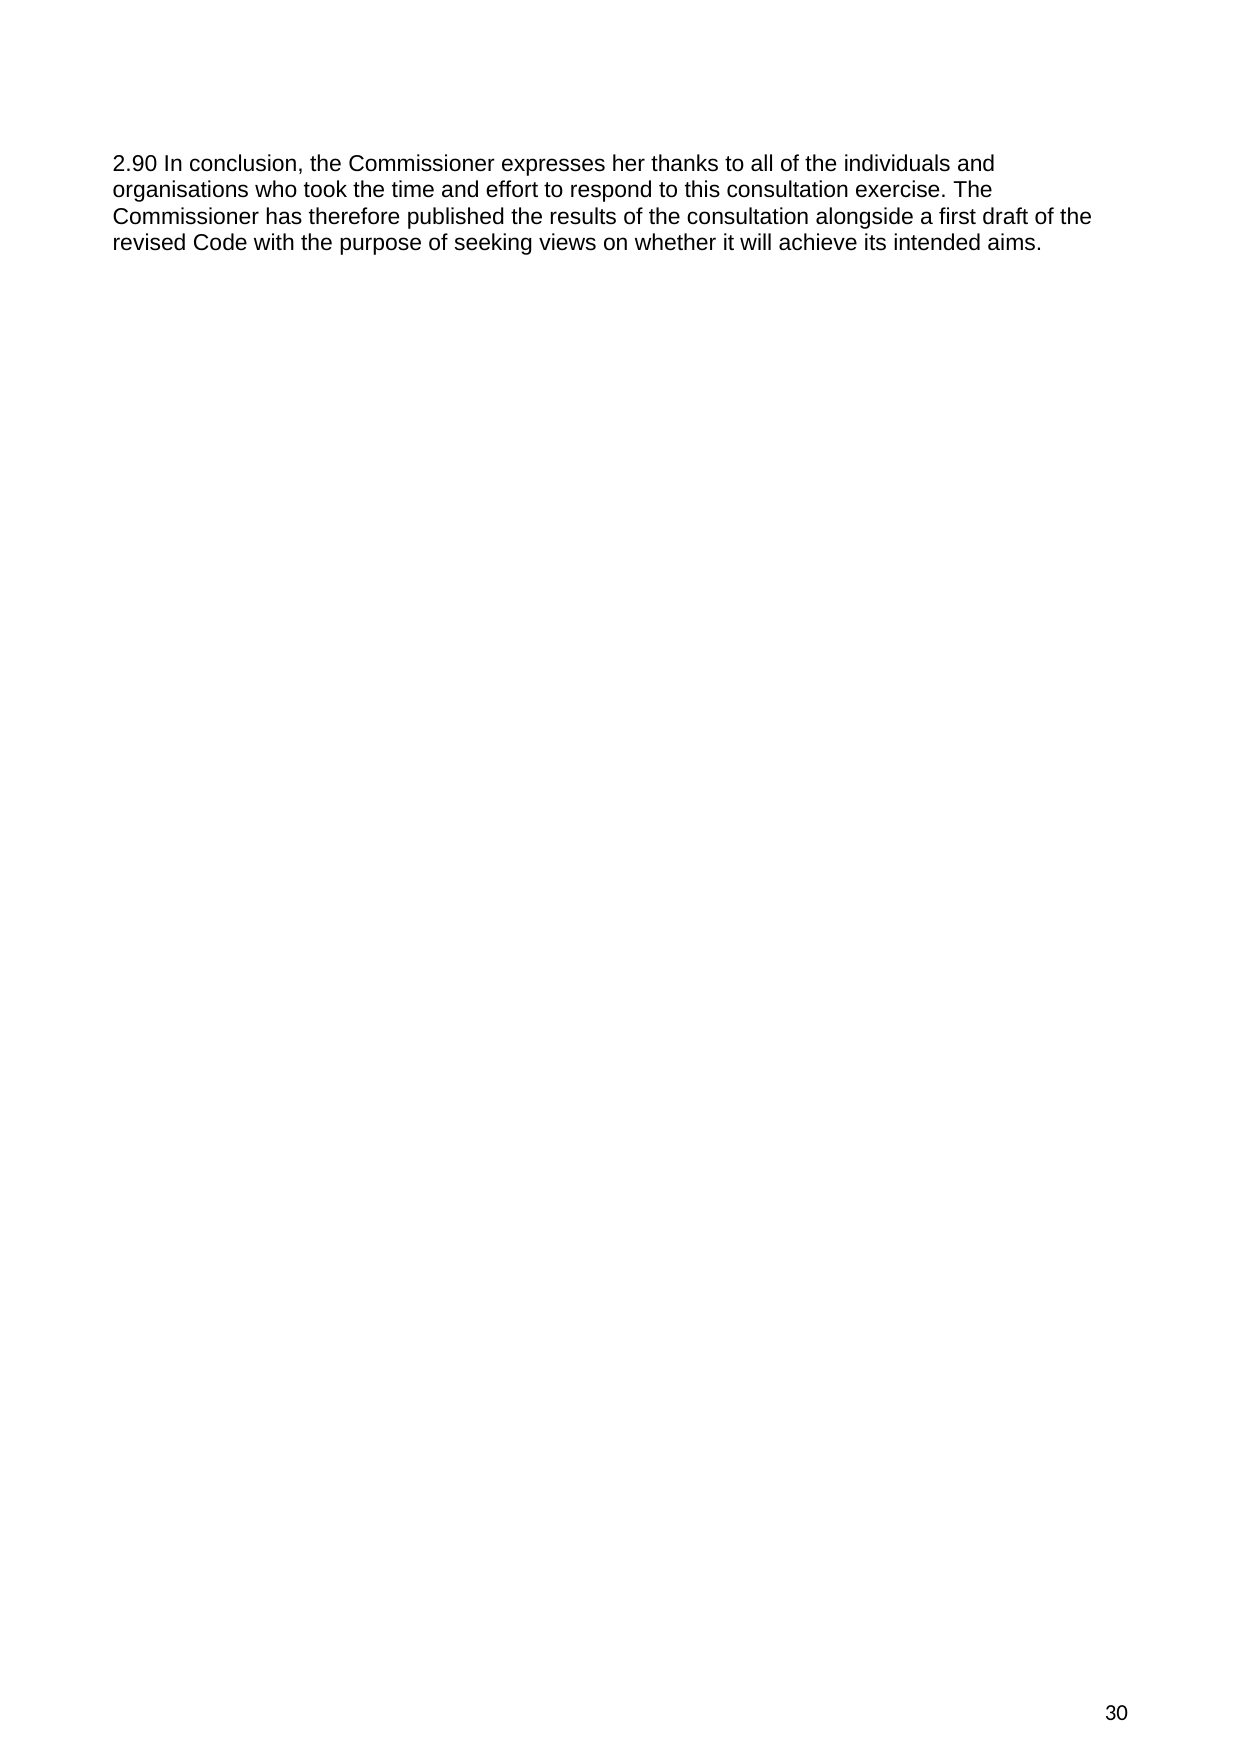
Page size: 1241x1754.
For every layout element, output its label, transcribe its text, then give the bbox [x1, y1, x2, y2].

text 2.90 In conclusion, the Commissioner expresses her thanks to all of the individuals and organisations who took the time and effort to respond to this consultation exercise. The Commissioner has therefore published the results of the consultation alongside a first draft of the revised Code with the purpose of seeking views on whether it will achieve its intended aims. [112, 150, 1128, 255]
